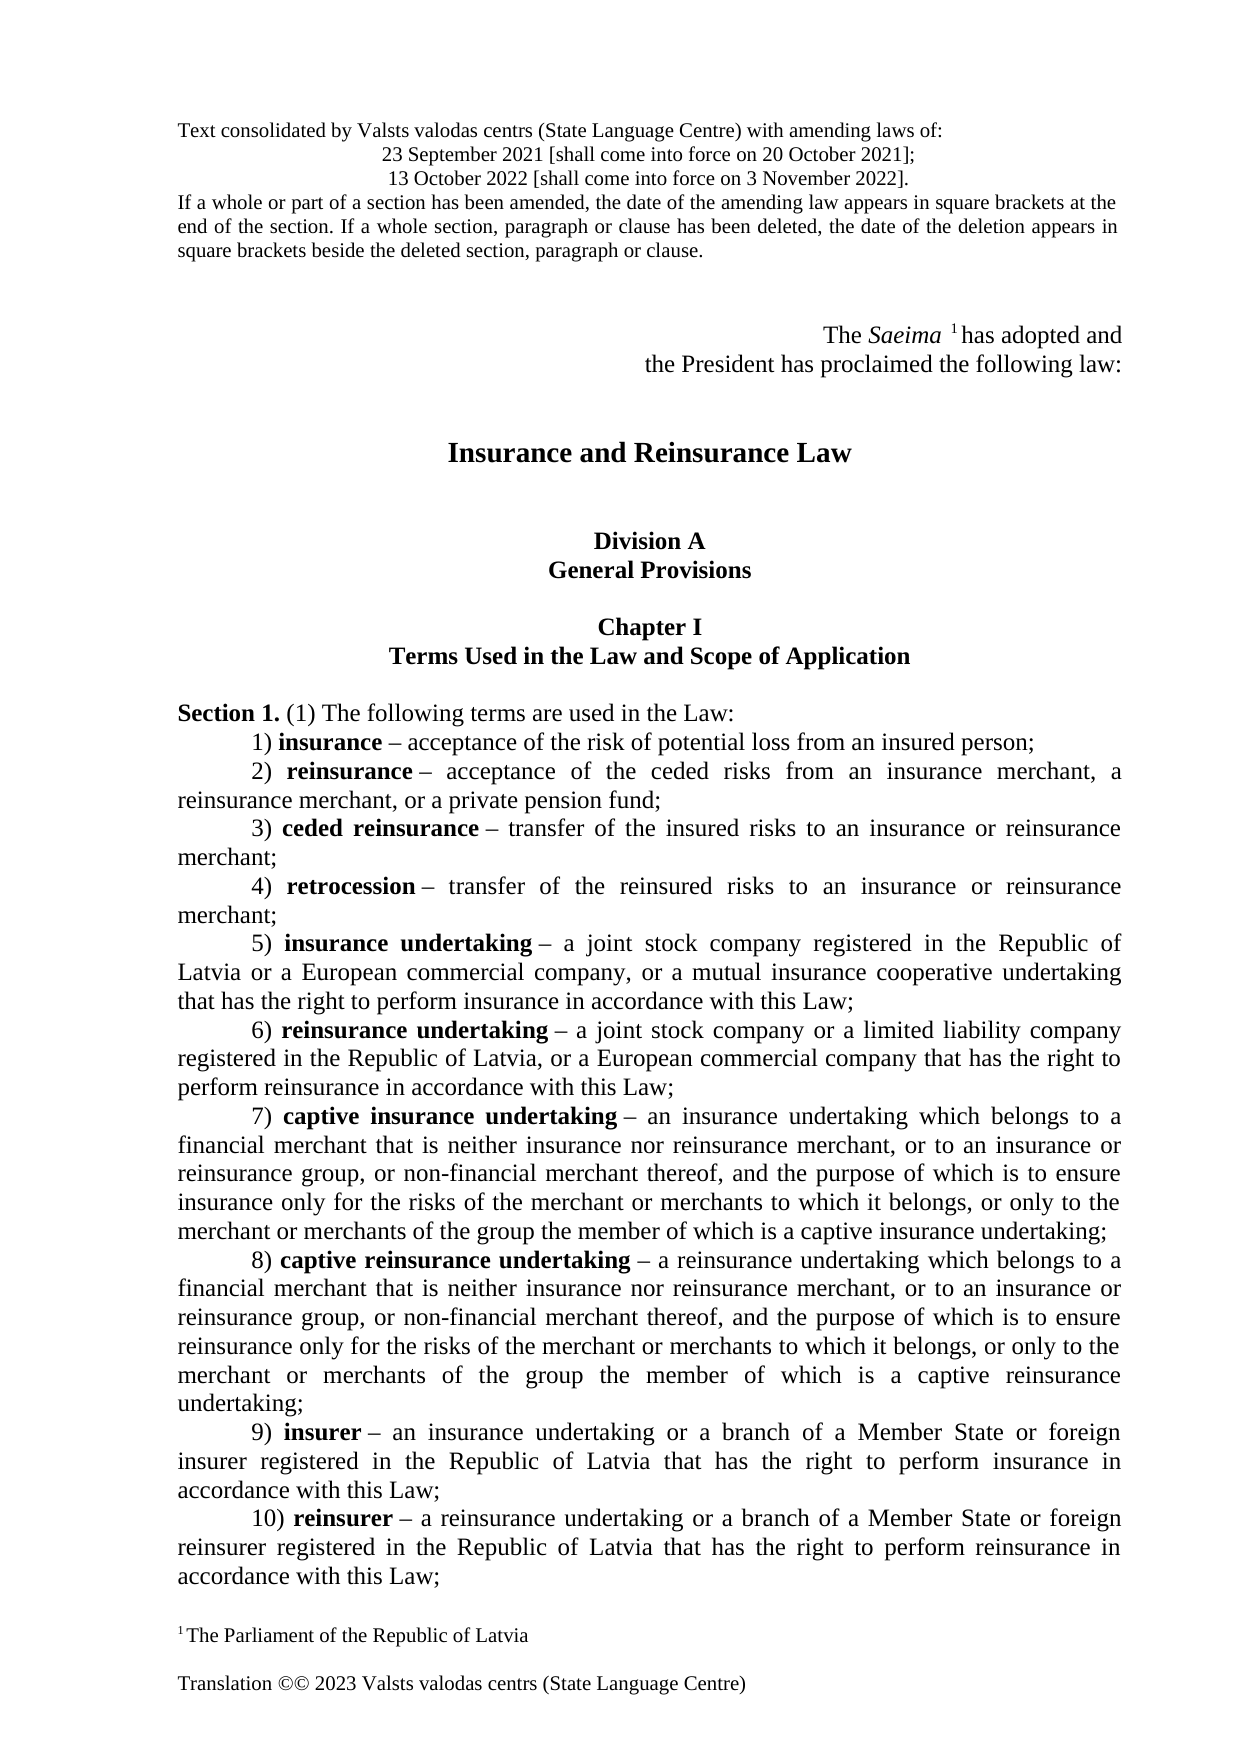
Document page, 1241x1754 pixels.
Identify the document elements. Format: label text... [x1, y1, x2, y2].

text 3) ceded reinsurance – transfer of the insured risks to an insurance or reinsurance merchant; [177, 813, 1122, 871]
text 4) retrocession – transfer of the reinsured risks to an insurance or reinsurance merchant; [177, 871, 1122, 928]
text 5) insurance undertaking – a joint stock company registered in the Republic of Latvia or a European commercial company, or a mutual insurance cooperative undertaking that has the right to perform insurance in accordance with this Law; [177, 928, 1122, 1015]
text General Provisions [177, 555, 1122, 583]
text Section 1. (1) The following terms are used in the Law: [177, 698, 1122, 727]
text 1) insurance – acceptance of the risk of potential loss from an insured person; [177, 727, 1122, 756]
text 8) captive reinsurance undertaking – a reinsurance undertaking which belongs to a financial merchant that is neither insurance nor reinsurance merchant, or to an insurance or reinsurance group, or non-financial merchant thereof, and the purpose of which is to ensure reinsurance only for the risks of the merchant or merchants to which it belongs, or only to the merchant or merchants of the group the member of which is a captive reinsurance undertaking; [177, 1245, 1122, 1417]
text 13 October 2022 [shall come into force on 3 November 2022]. [177, 166, 1119, 190]
text Terms Used in the Law and Scope of Application [177, 641, 1122, 670]
text Division A [177, 526, 1122, 555]
text 23 September 2021 [shall come into force on 20 October 2021]; [177, 142, 1119, 166]
text 7) captive insurance undertaking – an insurance undertaking which belongs to a financial merchant that is neither insurance nor reinsurance merchant, or to an insurance or reinsurance group, or non-financial merchant thereof, and the purpose of which is to ensure insurance only for the risks of the merchant or merchants to which it belongs, or only to the merchant or merchants of the group the member of which is a captive insurance undertaking; [177, 1101, 1122, 1245]
text Chapter I [177, 612, 1122, 641]
text Text consolidated by Valsts valodas centrs (State Language Centre) with amending laws of: [177, 118, 1122, 142]
text 10) reinsurer – a reinsurance undertaking or a branch of a Member State or foreign reinsurer registered in the Republic of Latvia that has the right to perform reinsurance in accordance with this Law; [177, 1503, 1122, 1590]
text 6) reinsurance undertaking – a joint stock company or a limited liability company registered in the Republic of Latvia, or a European commercial company that has the right to perform reinsurance in accordance with this Law; [177, 1015, 1122, 1101]
text 2) reinsurance – acceptance of the ceded risks from an insurance merchant, a reinsurance merchant, or a private pension fund; [177, 756, 1122, 813]
text The Saeima 1 has adopted and [177, 320, 1122, 349]
text 9) insurer – an insurance undertaking or a branch of a Member State or foreign insurer registered in the Republic of Latvia that has the right to perform insurance in accordance with this Law; [177, 1417, 1122, 1503]
text Insurance and Reinsurance Law [177, 435, 1122, 468]
text If a whole or part of a section has been amended, the date of the amending law appears in square brackets at the end of the section. If a whole section, paragraph or clause has been deleted, the date of the deletion appears in square brackets beside the deleted section, paragraph or clause. [177, 190, 1119, 262]
text the President has proclaimed the following law: [177, 349, 1122, 377]
